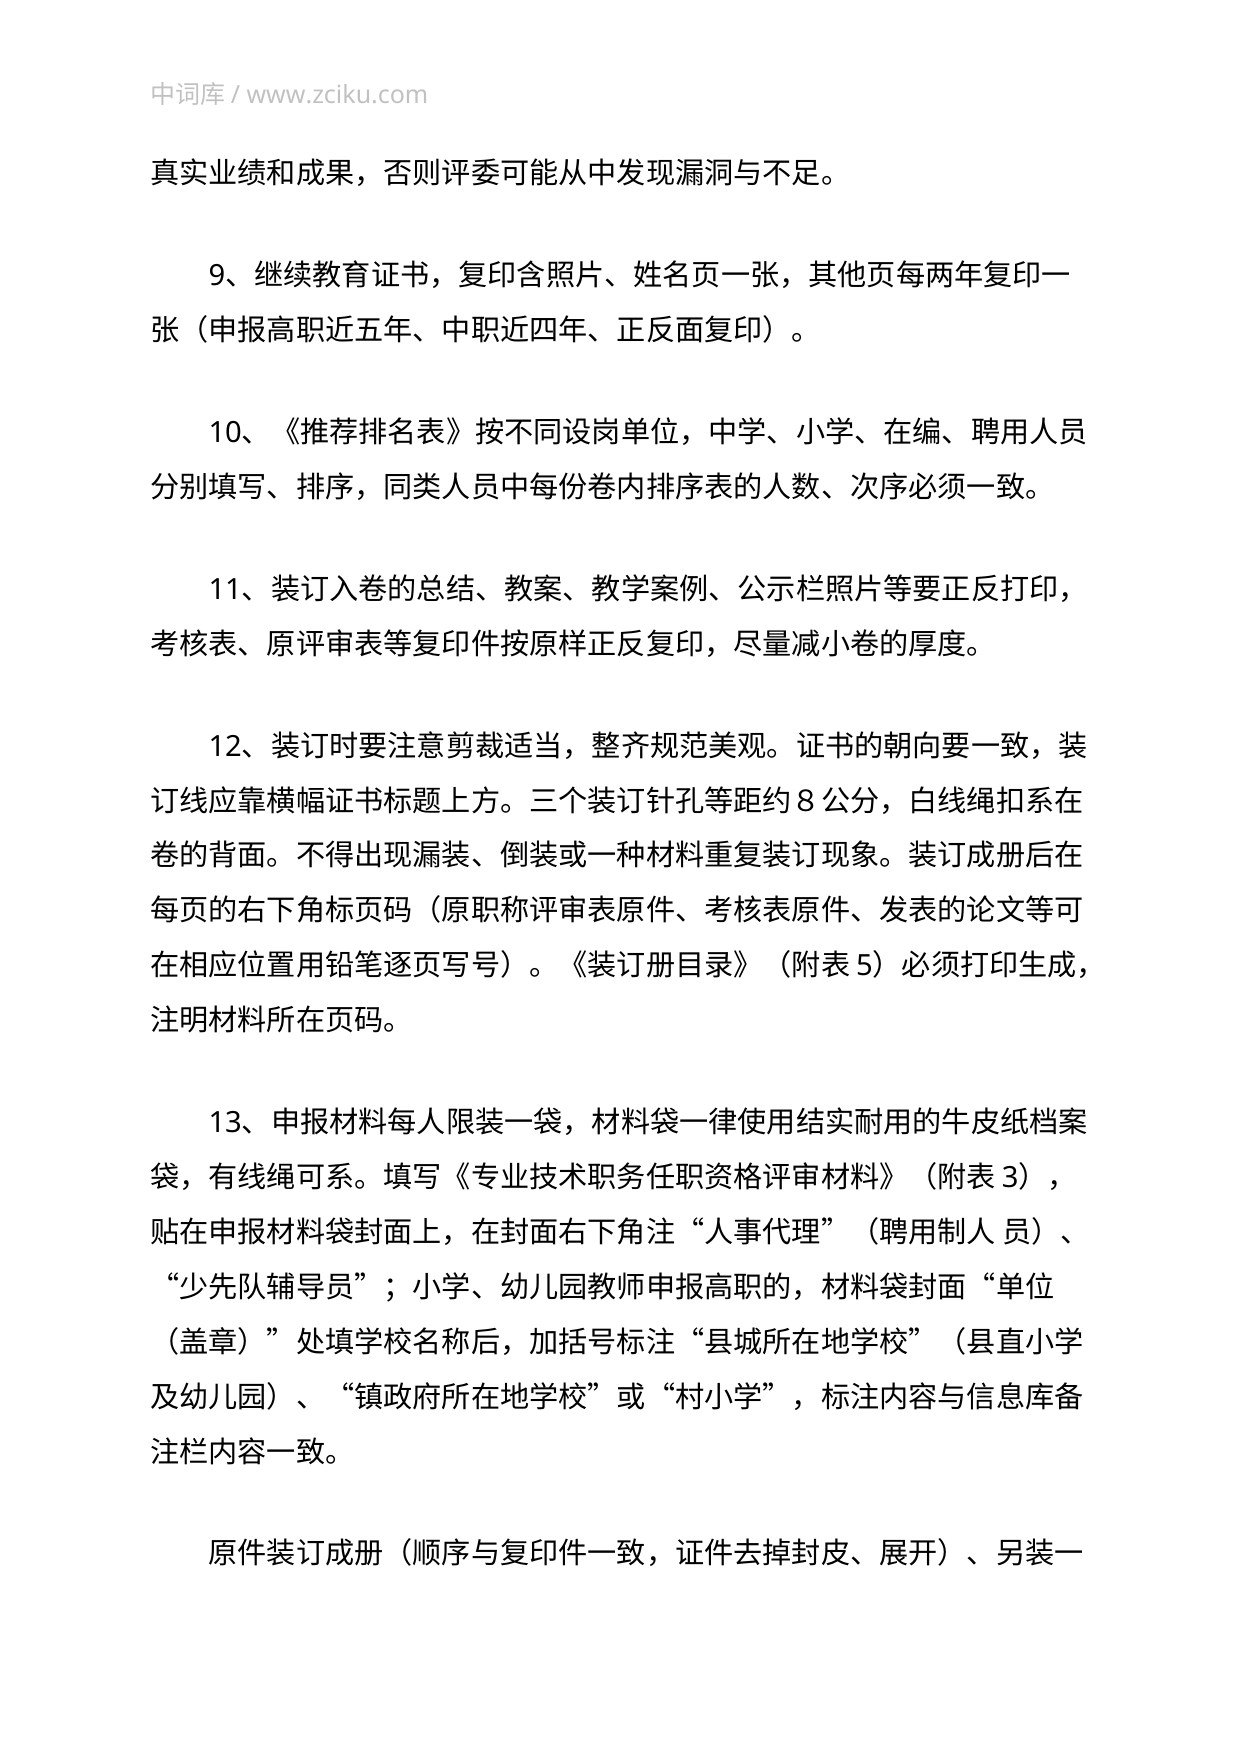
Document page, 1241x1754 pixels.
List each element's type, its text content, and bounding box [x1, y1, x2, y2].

text 13、申报材料每人限装一袋，材料袋一律使用结实耐用的牛皮纸档案袋，有线绳可系。填写《专业技术职务任职资格评审材料》（附表3），贴在申报材料袋封面上，在封面右下角注“人事代理”（聘用制人 员）、“少先队辅导员”；小学、幼儿园教师申报高职的，材料袋封面“单位（盖章）”处填学校名称后，加括号标注“县城所在地学校”（县直小学及幼儿园）、“镇政府所在地学校”或“村小学”，标注内容与信息库备注栏内容一致。 [150, 1098, 1090, 1470]
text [150, 150, 1090, 192]
text 9、继续教育证书，复印含照片、姓名页一张，其他页每两年复印一张（申报高职近五年、中职近四年、正反面复印）。 [150, 252, 1090, 349]
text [150, 1530, 1090, 1572]
text 10、《推荐排名表》按不同设岗单位，中学、小学、在编、聘用人员分别填写、排序，同类人员中每份卷内排序表的人数、次序必须一致。 [150, 408, 1090, 506]
text 12、装订时要注意剪裁适当，整齐规范美观。证书的朝向要一致，装订线应靠横幅证书标题上方。三个装订针孔等距约８公分，白线绳扣系在卷的背面。不得出现漏装、倒装或一种材料重复装订现象。装订成册后在每页的右下角标页码（原职称评审表原件、考核表原件、发表的论文等可在相应位置用铅笔逐页写号）。《装订册目录》（附表5）必须打印生成，注明材料所在页码。 [150, 722, 1090, 1039]
text 11、装订入卷的总结、教案、教学案例、公示栏照片等要正反打印，考核表、原评审表等复印件按原样正反复印，尽量减小卷的厚度。 [150, 565, 1090, 663]
